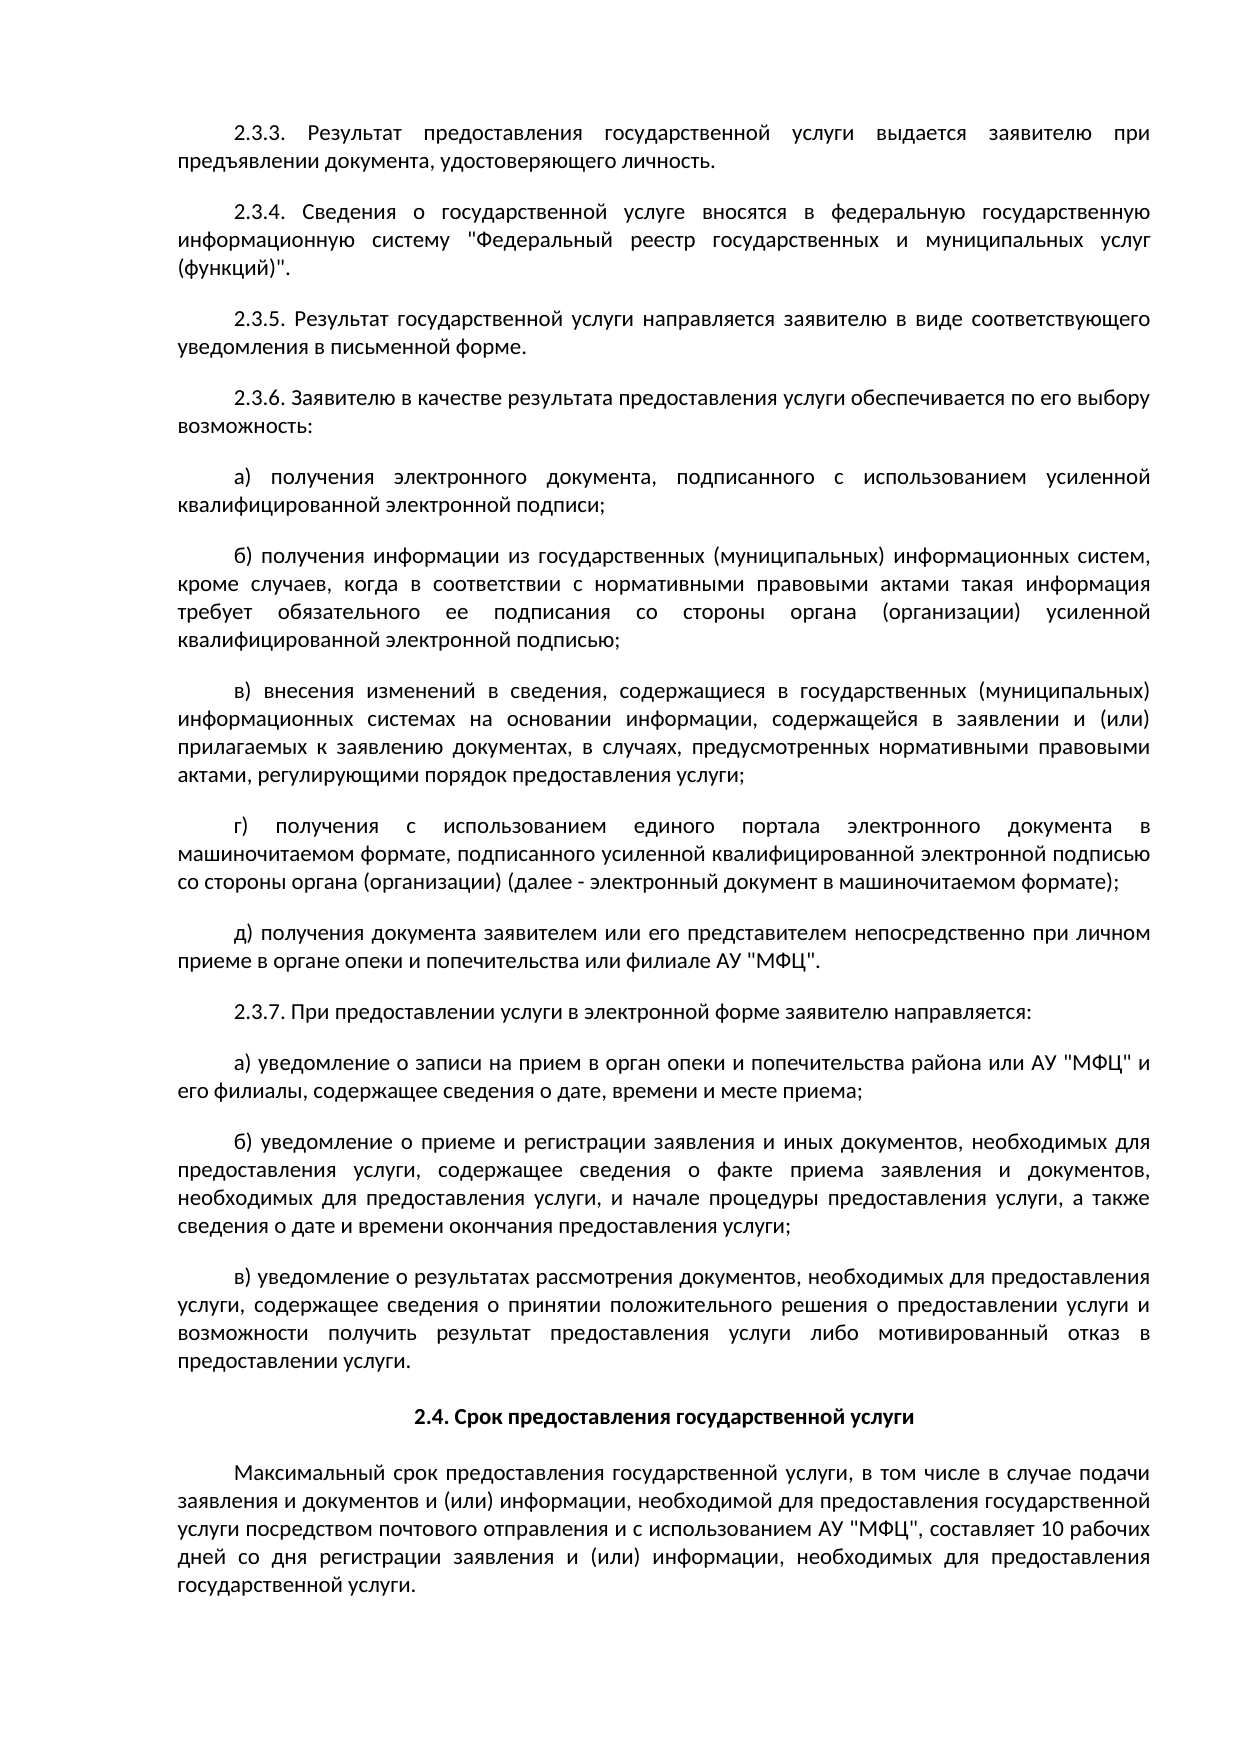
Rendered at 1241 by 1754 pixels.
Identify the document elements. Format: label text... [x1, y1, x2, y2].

text г) получения с использованием единого портала электронного документа в машиночитаемом формате, подписанного усиленной квалифицированной электронной подписью со стороны органа (организации) (далее - электронный документ в машиночитаемом формате); [177, 811, 1152, 895]
text 2.3.5. Результат государственной услуги направляется заявителю в виде соответствующего уведомления в письменной форме. [177, 304, 1152, 360]
text 2.3.3. Результат предоставления государственной услуги выдается заявителю при предъявлении документа, удостоверяющего личность. [177, 118, 1152, 174]
text 2.3.4. Сведения о государственной услуге вносятся в федеральную государственную информационную систему "Федеральный реестр государственных и муниципальных услуг (функций)". [177, 197, 1152, 281]
text в) внесения изменений в сведения, содержащиеся в государственных (муниципальных) информационных системах на основании информации, содержащейся в заявлении и (или) прилагаемых к заявлению документах, в случаях, предусмотренных нормативными правовыми актами, регулирующими порядок предоставления услуги; [177, 676, 1152, 788]
text Максимальный срок предоставления государственной услуги, в том числе в случае подачи заявления и документов и (или) информации, необходимой для предоставления государственной услуги посредством почтового отправления и с использованием АУ "МФЦ", составляет 10 рабочих дней со дня регистрации заявления и (или) информации, необходимых для предоставления государственной услуги. [177, 1458, 1152, 1598]
text а) получения электронного документа, подписанного с использованием усиленной квалифицированной электронной подписи; [177, 462, 1152, 518]
title 2.4. Срок предоставления государственной услуги [177, 1402, 1152, 1430]
text д) получения документа заявителем или его представителем непосредственно при личном приеме в органе опеки и попечительства или филиале АУ "МФЦ". [177, 918, 1152, 974]
text 2.3.6. Заявителю в качестве результата предоставления услуги обеспечивается по его выбору возможность: [177, 383, 1152, 439]
text б) уведомление о приеме и регистрации заявления и иных документов, необходимых для предоставления услуги, содержащее сведения о факте приема заявления и документов, необходимых для предоставления услуги, и начале процедуры предоставления услуги, а также сведения о дате и времени окончания предоставления услуги; [177, 1127, 1152, 1239]
text а) уведомление о записи на прием в орган опеки и попечительства района или АУ "МФЦ" и его филиалы, содержащее сведения о дате, времени и месте приема; [177, 1048, 1152, 1104]
text б) получения информации из государственных (муниципальных) информационных систем, кроме случаев, когда в соответствии с нормативными правовыми актами такая информация требует обязательного ее подписания со стороны органа (организации) усиленной квалифицированной электронной подписью; [177, 541, 1152, 653]
text 2.3.7. При предоставлении услуги в электронной форме заявителю направляется: [177, 997, 1152, 1025]
text в) уведомление о результатах рассмотрения документов, необходимых для предоставления услуги, содержащее сведения о принятии положительного решения о предоставлении услуги и возможности получить результат предоставления услуги либо мотивированный отказ в предоставлении услуги. [177, 1262, 1152, 1374]
